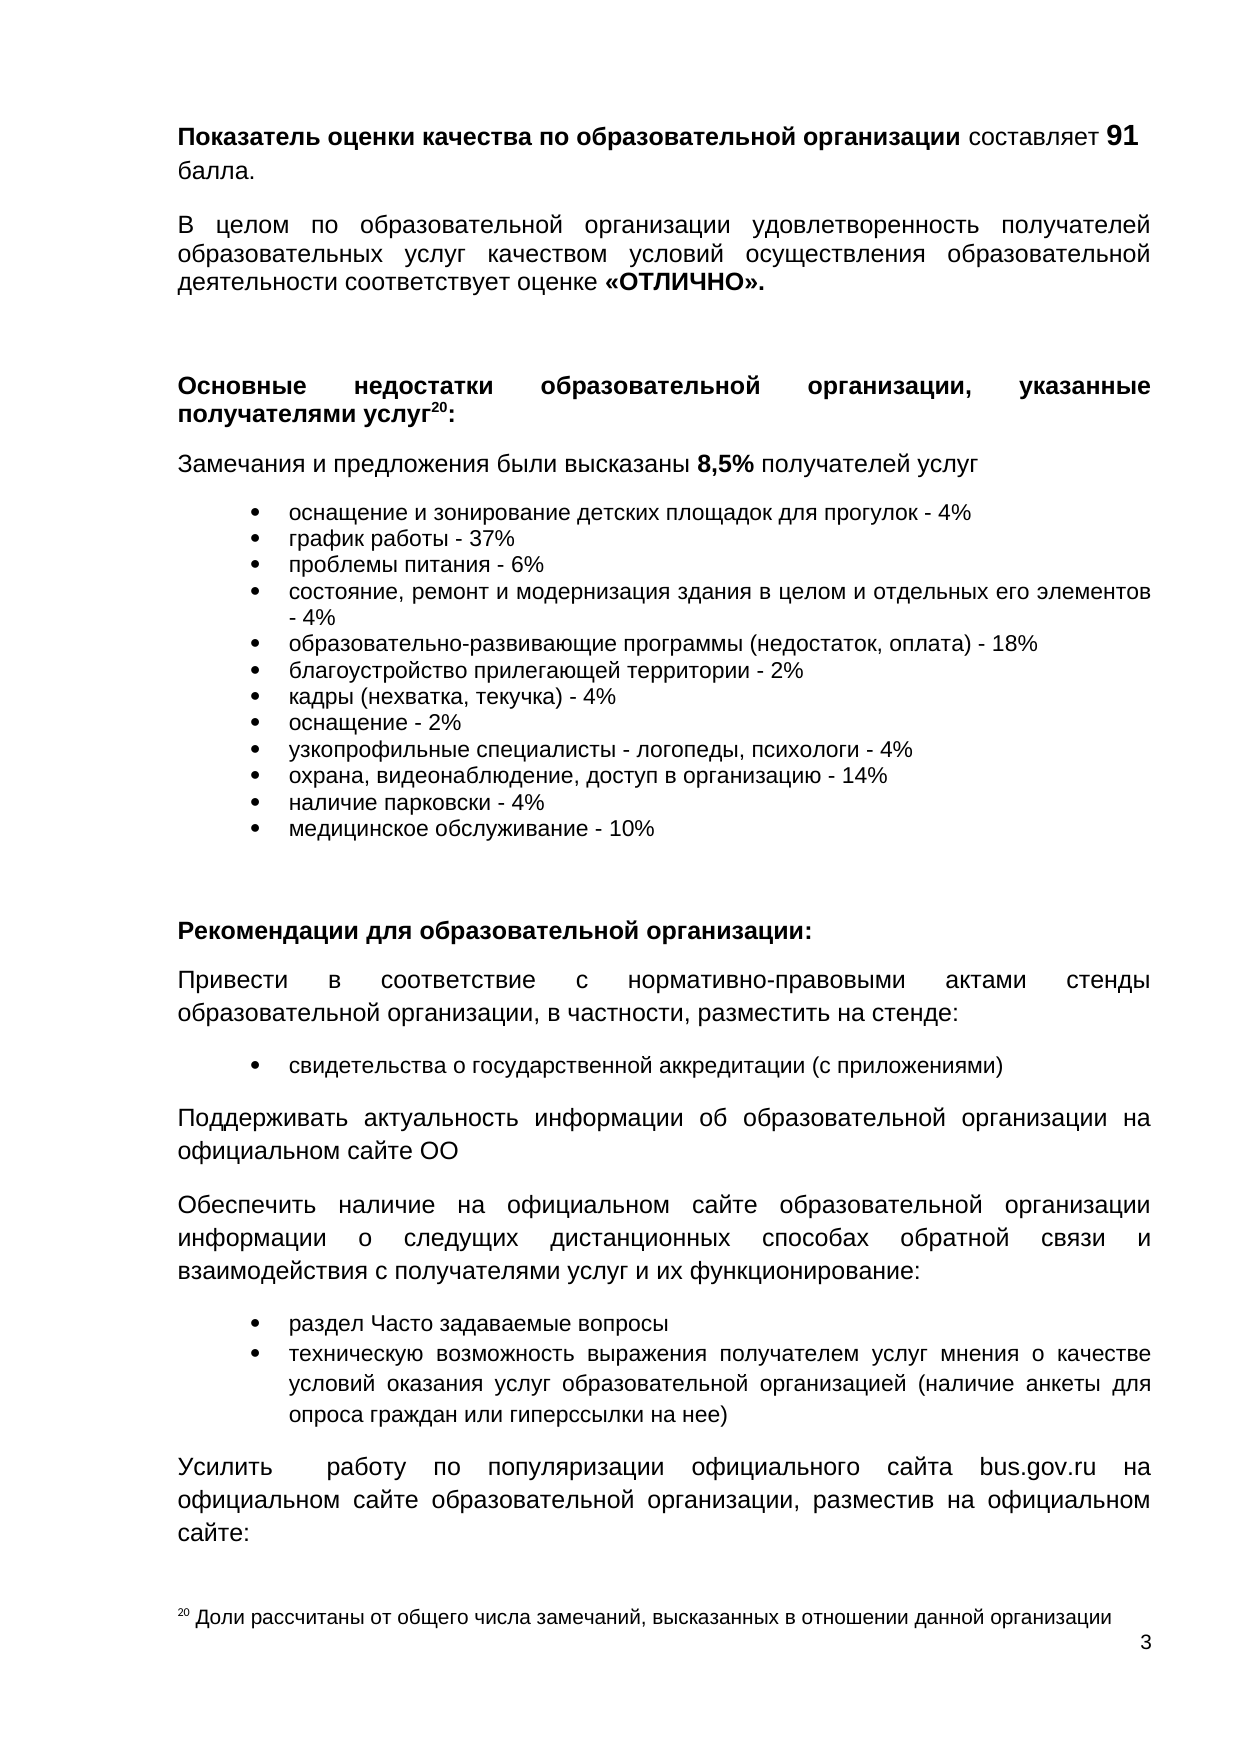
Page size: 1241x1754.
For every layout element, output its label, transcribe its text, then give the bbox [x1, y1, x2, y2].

list оснащение - 2% [251, 709, 1152, 736]
text Рекомендации для образовательной организации: [177, 916, 1152, 944]
text Обеспечить наличие на официальном сайте образовательной организации информации о следущих дистанционных способах обратной связи и взаимодействия с получателями услуг и их функционирование: [177, 1190, 1152, 1285]
list проблемы питания - 6% [251, 551, 1152, 578]
list кадры (нехватка, текучка) - 4% [251, 683, 1152, 709]
text Замечания и предложения были высказаны 8,5% получателей услуг [177, 449, 1152, 478]
list оснащение и зонирование детских площадок для прогулок - 4% [251, 498, 1152, 525]
list охрана, видеонаблюдение, доступ в организацию - 14% [251, 762, 1152, 788]
text Показатель оценки качества по образовательной организации составляет 91 балла. [177, 118, 1152, 185]
text Основные недостатки образовательной организации, указанные получателями услуг: [177, 371, 1152, 428]
list раздел Часто задаваемые вопросы [251, 1310, 1152, 1336]
list свидетельства о государственной аккредитации (с приложениями) [251, 1052, 1152, 1078]
text Поддерживать актуальность информации об образовательной организации на официальном сайте ОО [177, 1103, 1152, 1165]
list узкопрофильные специалисты - логопеды, психологи - 4% [251, 736, 1152, 762]
list состояние, ремонт и модернизация здания в целом и отдельных его элементов - 4% [251, 578, 1152, 630]
list график работы - 37% [251, 525, 1152, 551]
text Привести в соответствие с нормативно-правовыми актами стенды образовательной организации, в частности, разместить на стенде: [177, 965, 1152, 1027]
list образовательно-развивающие программы (недостаток, оплата) - 18% [251, 630, 1152, 657]
list техническую возможность выражения получателем услуг мнения о качестве условий оказания услуг образовательной организацией (наличие анкеты для опроса граждан или гиперссылки на нее) [251, 1340, 1152, 1427]
list благоустройство прилегающей территории - 2% [251, 657, 1152, 683]
list наличие парковски - 4% [251, 788, 1152, 815]
list медицинское обслуживание - 10% [251, 815, 1152, 841]
text В целом по образовательной организации удовлетворенность получателей образовательных услуг качеством условий осуществления образовательной деятельности соответствует оценке «ОТЛИЧНО». [177, 210, 1152, 296]
text Усилить работу по популяризации официального сайта bus.gov.ru на официальном сайте образовательной организации, разместив на официальном сайте: [177, 1452, 1152, 1546]
